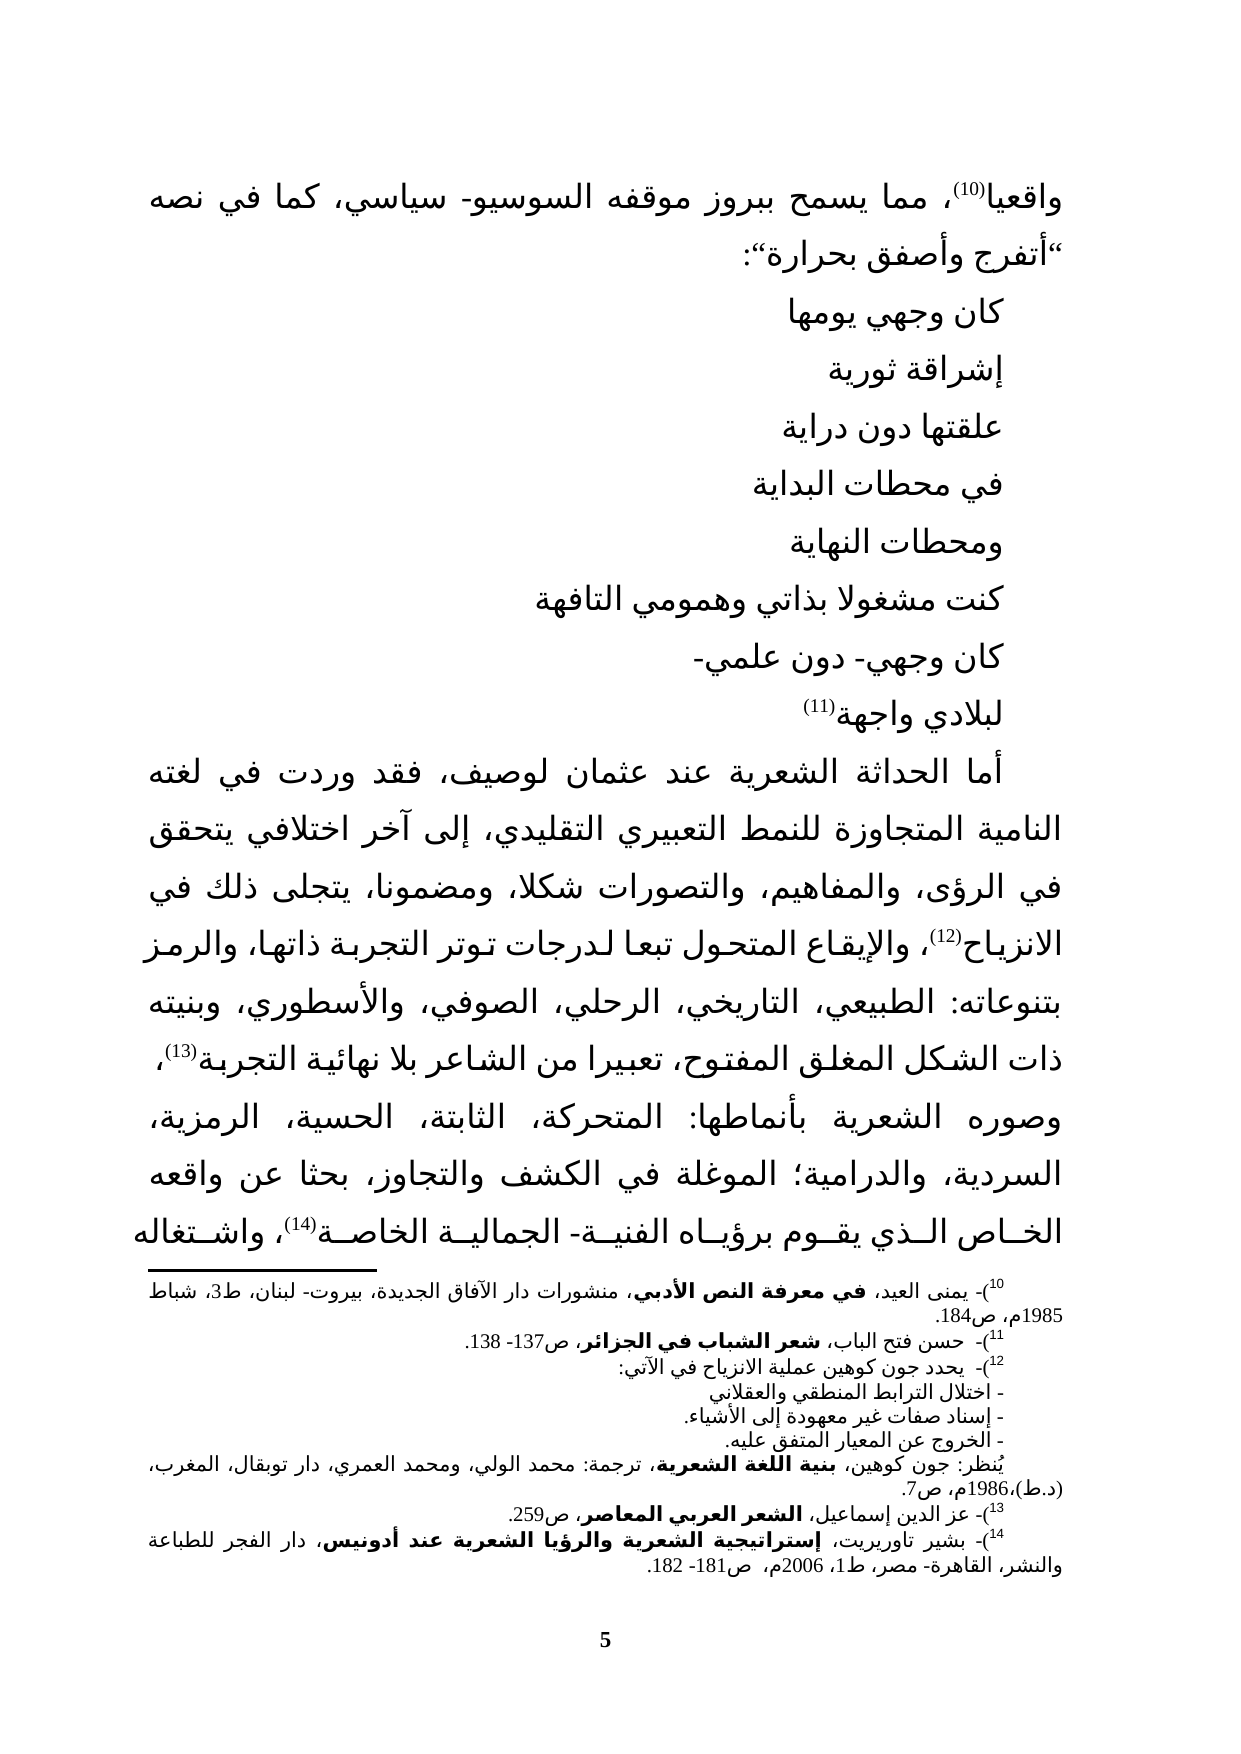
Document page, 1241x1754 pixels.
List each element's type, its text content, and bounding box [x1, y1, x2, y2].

text كان وجهي- دون علمي- [148, 637, 1063, 676]
text علقتها دون دراية [148, 407, 1063, 446]
text كنت مشغولا بذاتي وهمومي التافهة [148, 580, 1063, 618]
text في محطات البداية [148, 465, 1063, 503]
text كان وجهي يومها [148, 292, 1063, 331]
text ومحطات النهاية [148, 522, 1063, 561]
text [148, 752, 1063, 1251]
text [148, 177, 1063, 273]
text لبلادي واجهة() [148, 695, 1063, 733]
text إشراقة ثورية [148, 350, 1063, 388]
